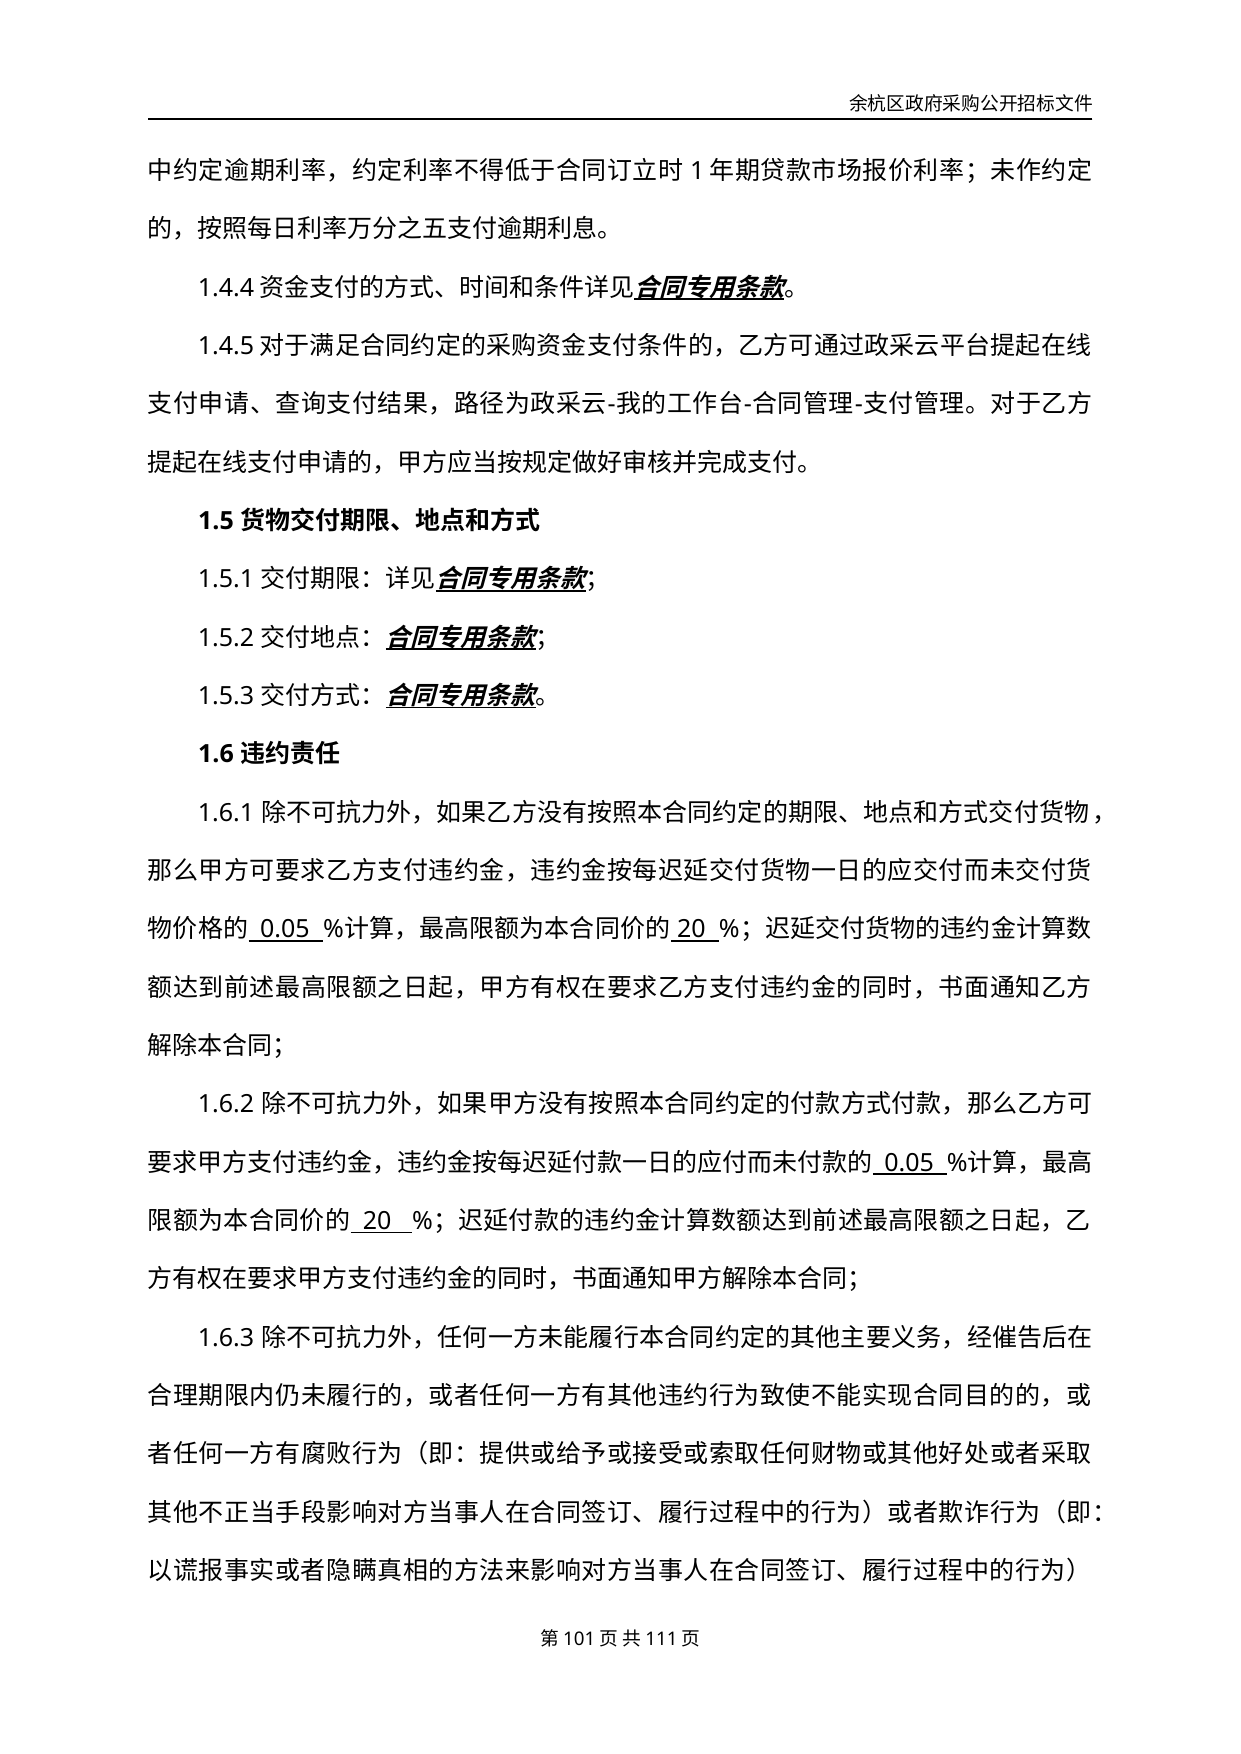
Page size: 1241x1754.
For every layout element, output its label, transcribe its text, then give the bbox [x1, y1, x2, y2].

text 1.6 违约责任 [148, 716, 1092, 774]
text 1.6.2 除不可抗力外，如果甲方没有按照本合同约定的付款方式付款，那么乙方可要求甲方支付违约金，违约金按每迟延付款一日的应付而未付款的 0.05 %计算，最高限额为本合同价的 20 %；迟延付款的违约金计算数额达到前述最高限额之日起，乙方有权在要求甲方支付违约金的同时，书面通知甲方解除本合同； [148, 1066, 1092, 1299]
text 1.5.3 交付方式：合同专用条款。 [148, 658, 1092, 716]
text 1.5.2 交付地点：合同专用条款； [148, 599, 1092, 658]
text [148, 133, 1092, 249]
text 1.4.4资金支付的方式、时间和条件详见合同专用条款。 [148, 249, 1092, 308]
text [148, 1299, 1092, 1591]
text 1.6.1 除不可抗力外，如果乙方没有按照本合同约定的期限、地点和方式交付货物，那么甲方可要求乙方支付违约金，违约金按每迟延交付货物一日的应交付而未交付货物价格的 0.05 %计算，最高限额为本合同价的 20 %；迟延交付货物的违约金计算数额达到前述最高限额之日起，甲方有权在要求乙方支付违约金的同时，书面通知乙方解除本合同； [148, 774, 1092, 1066]
text 1.5.1 交付期限：详见合同专用条款； [148, 541, 1092, 599]
text 1.4.5对于满足合同约定的采购资金支付条件的，乙方可通过政采云平台提起在线支付申请、查询支付结果，路径为政采云-我的工作台-合同管理-支付管理。对于乙方提起在线支付申请的，甲方应当按规定做好审核并完成支付。 [148, 308, 1092, 483]
text 1.5 货物交付期限、地点和方式 [148, 483, 1092, 541]
